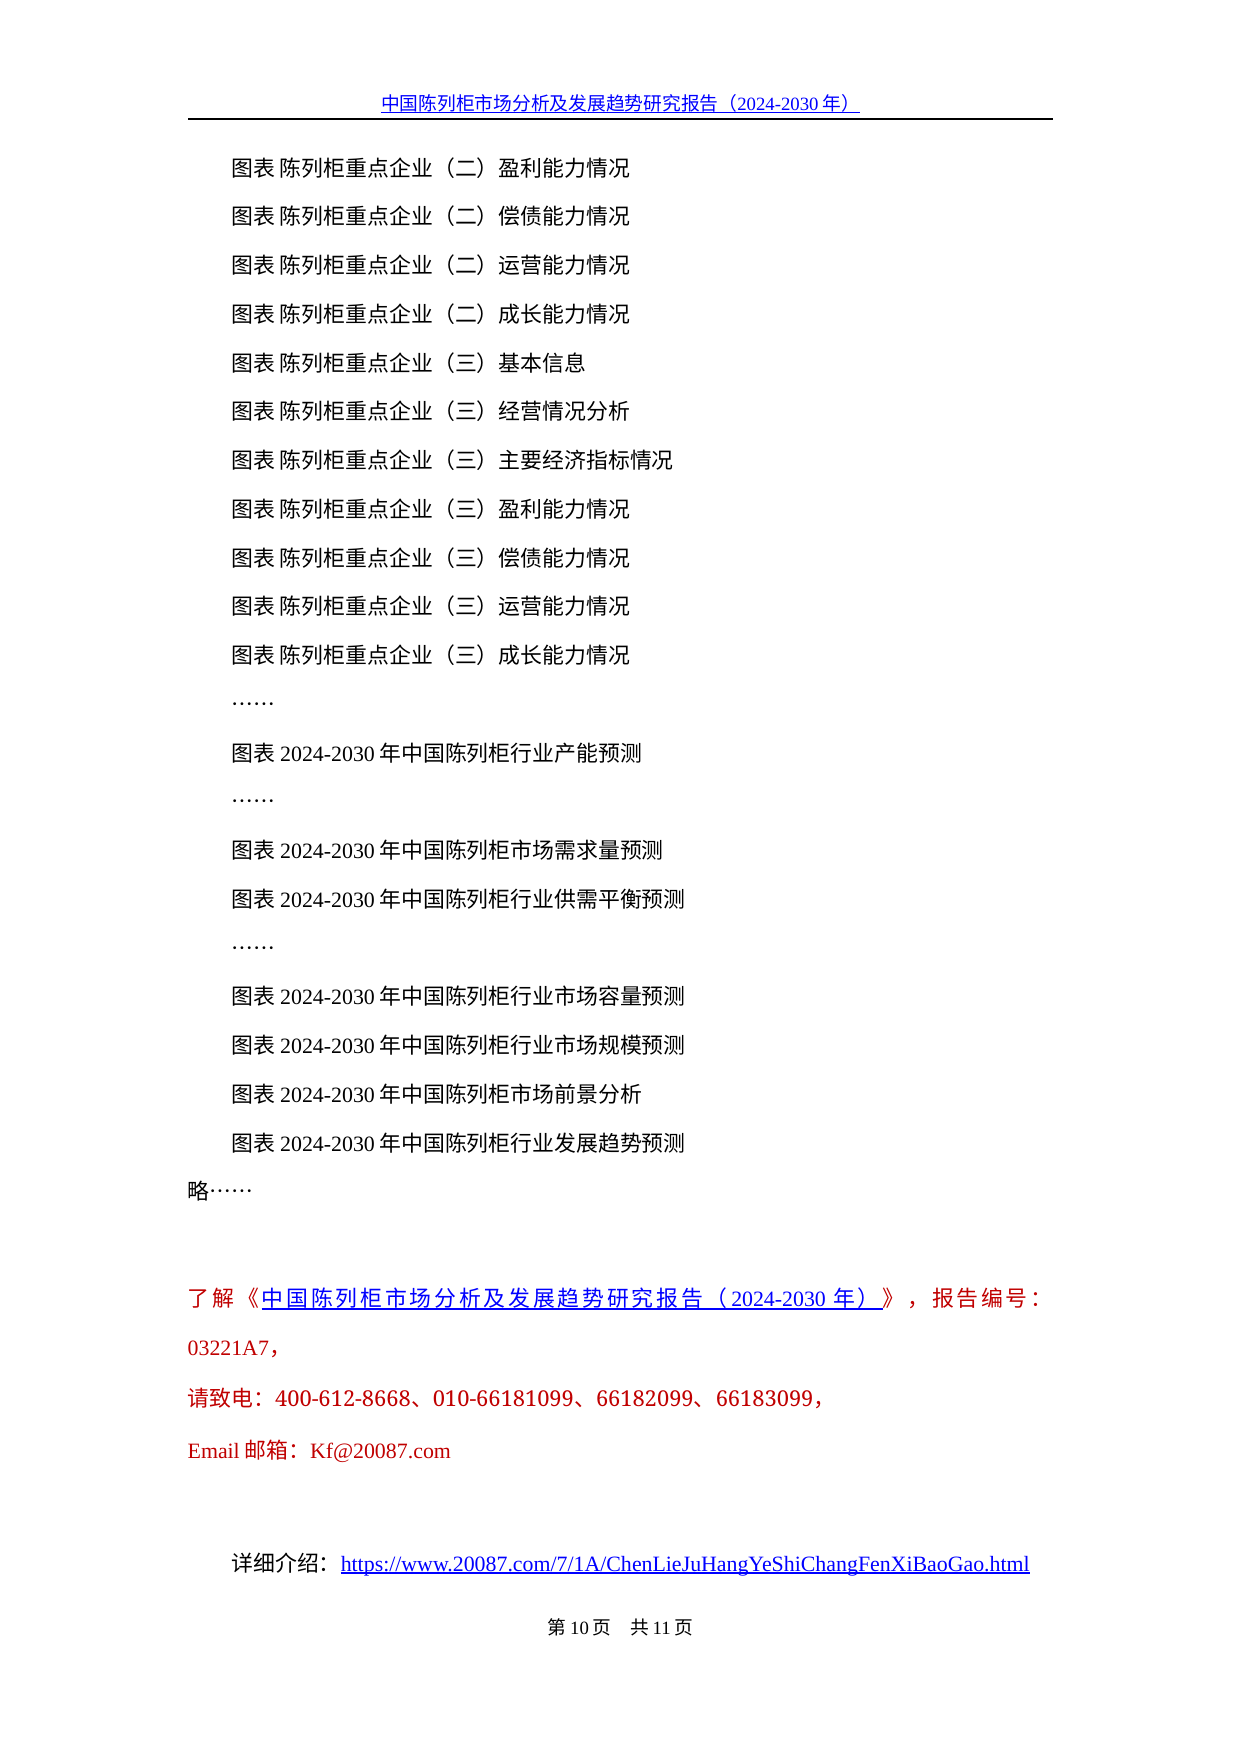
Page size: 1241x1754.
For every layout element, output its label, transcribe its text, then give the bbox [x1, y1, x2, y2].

text 请致电：400-612-8668、010-66181099、66182099、66183099， [187, 1381, 1053, 1413]
text Email邮箱：Kf@20087.com [187, 1432, 1053, 1465]
text 详细介绍：https://www.20087.com/7/1A/ChenLieJuHangYeShiChangFenXiBaoGao.html [187, 1545, 1053, 1578]
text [187, 150, 1053, 1206]
text 了解《中国陈列柜市场分析及发展趋势研究报告（2024-2030年）》，报告编号：03221A7， [187, 1280, 1053, 1362]
